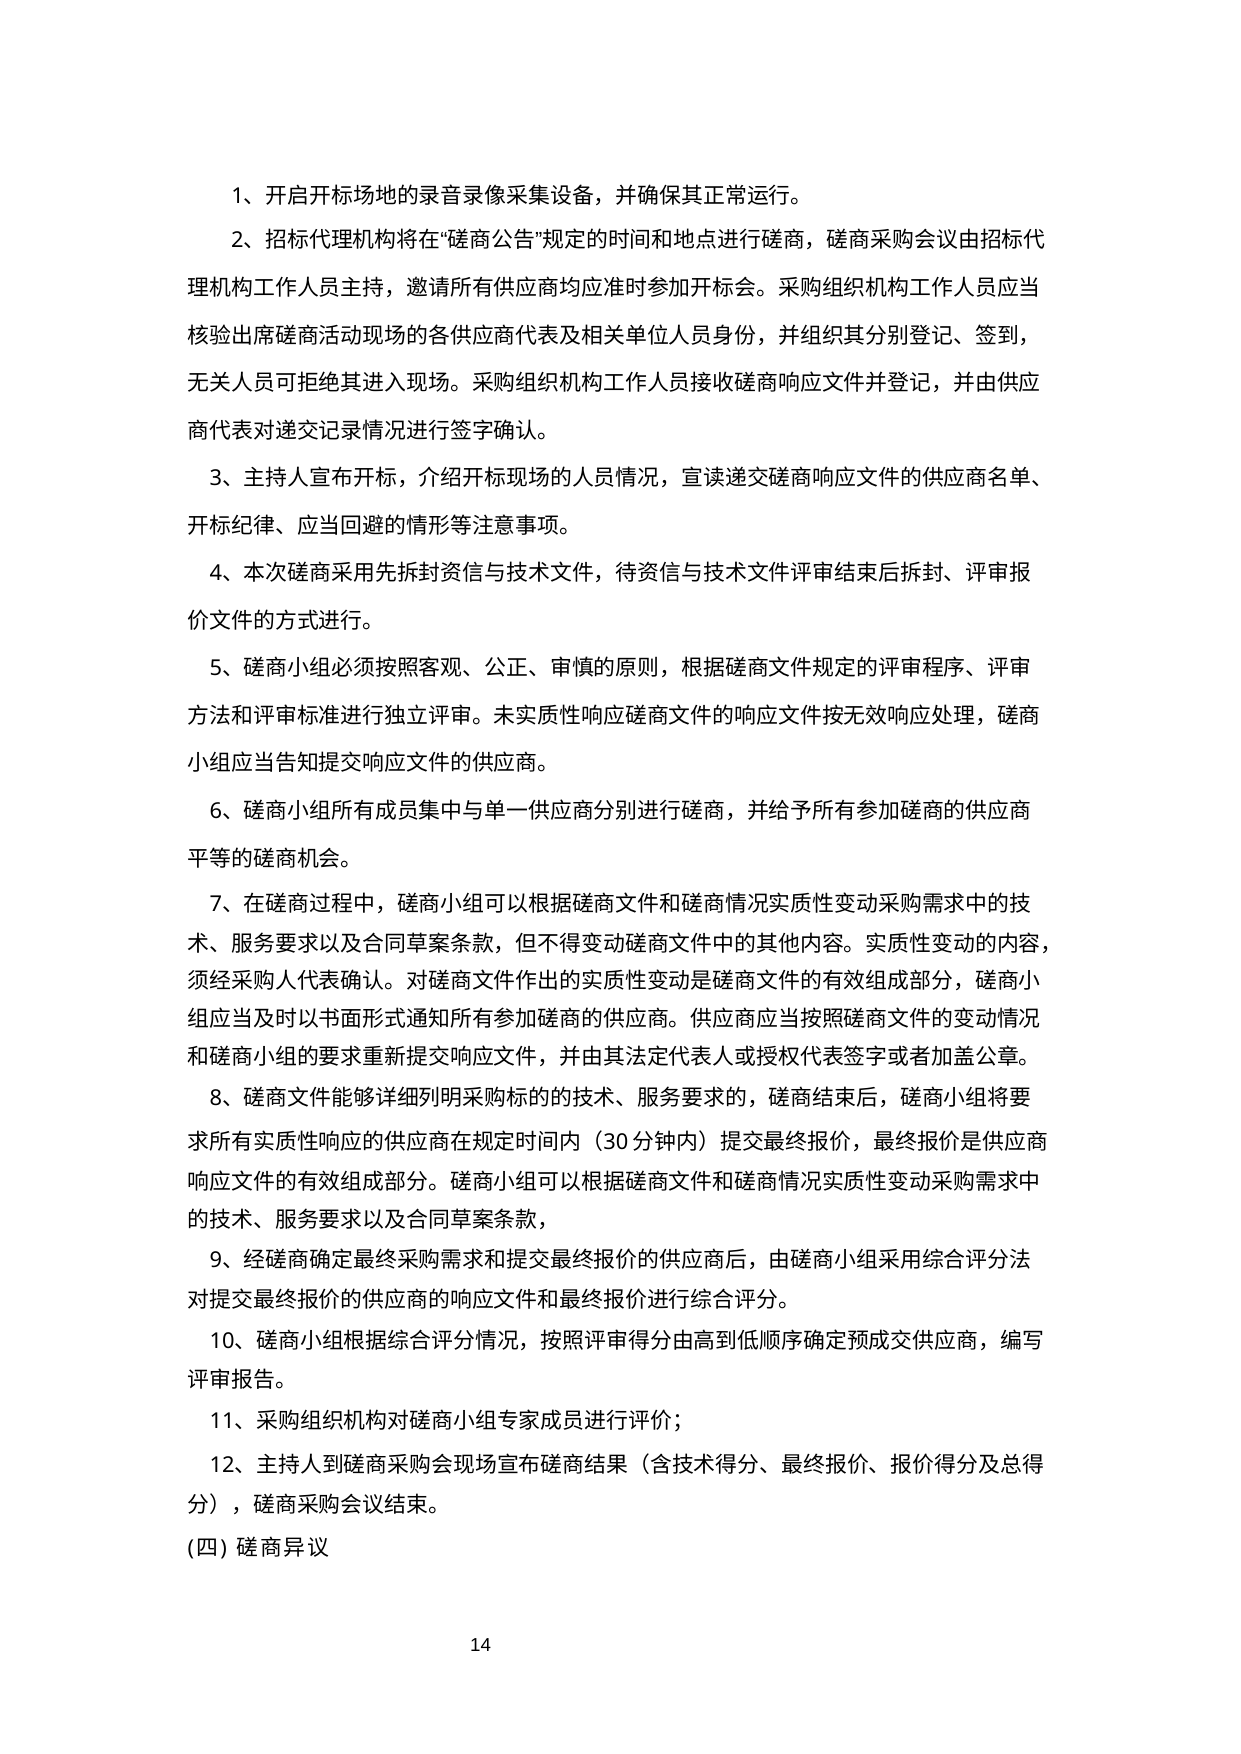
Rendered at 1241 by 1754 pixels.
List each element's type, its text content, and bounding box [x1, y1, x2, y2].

text 9、经磋商确定最终采购需求和提交最终报价的供应商后，由磋商小组采用综合评分法对提交最终报价的供应商的响应文件和最终报价进行综合评分。 [187, 1244, 1053, 1312]
text 8、磋商文件能够详细列明采购标的的技术、服务要求的，磋商结束后，磋商小组将要求所有实质性响应的供应商在规定时间内（30分钟内）提交最终报价，最终报价是供应商响应文件的有效组成部分。磋商小组可以根据磋商文件和磋商情况实质性变动采购需求中的技术、服务要求以及合同草案条款， [187, 1082, 1053, 1232]
text 1、开启开标场地的录音录像采集设备，并确保其正常运行。 [187, 180, 1053, 209]
text 12、主持人到磋商采购会现场宣布磋商结果（含技术得分、最终报价、报价得分及总得分），磋商采购会议结束。 [187, 1449, 1053, 1517]
text 2、招标代理机构将在“磋商公告”规定的时间和地点进行磋商，磋商采购会议由招标代理机构工作人员主持，邀请所有供应商均应准时参加开标会。采购组织机构工作人员应当核验出席磋商活动现场的各供应商代表及相关单位人员身份，并组织其分别登记、签到，无关人员可拒绝其进入现场。采购组织机构工作人员接收磋商响应文件并登记，并由供应商代表对递交记录情况进行签字确认。 [187, 224, 1053, 444]
text 7、在磋商过程中，磋商小组可以根据磋商文件和磋商情况实质性变动采购需求中的技术、服务要求以及合同草案条款，但不得变动磋商文件中的其他内容。实质性变动的内容，须经采购人代表确认。对磋商文件作出的实质性变动是磋商文件的有效组成部分，磋商小组应当及时以书面形式通知所有参加磋商的供应商。供应商应当按照磋商文件的变动情况和磋商小组的要求重新提交响应文件，并由其法定代表人或授权代表签字或者加盖公章。 [187, 888, 1053, 1069]
list 5、磋商小组必须按照客观、公正、审慎的原则，根据磋商文件规定的评审程序、评审方法和评审标准进行独立评审。未实质性响应磋商文件的响应文件按无效响应处理，磋商小组应当告知提交响应文件的供应商。 [187, 650, 1053, 777]
text 10、磋商小组根据综合评分情况，按照评审得分由高到低顺序确定预成交供应商，编写评审报告。 [187, 1324, 1053, 1392]
text 3、主持人宣布开标，介绍开标现场的人员情况，宣读递交磋商响应文件的供应商名单、开标纪律、应当回避的情形等注意事项。 [187, 460, 1053, 539]
text (四) 磋商异议 [187, 1530, 1053, 1562]
text 11、采购组织机构对磋商小组专家成员进行评价； [187, 1405, 1053, 1434]
text 6、磋商小组所有成员集中与单一供应商分别进行磋商，并给予所有参加磋商的供应商平等的磋商机会。 [187, 793, 1053, 872]
text 4、本次磋商采用先拆封资信与技术文件，待资信与技术文件评审结束后拆封、评审报价文件的方式进行。 [187, 555, 1053, 634]
